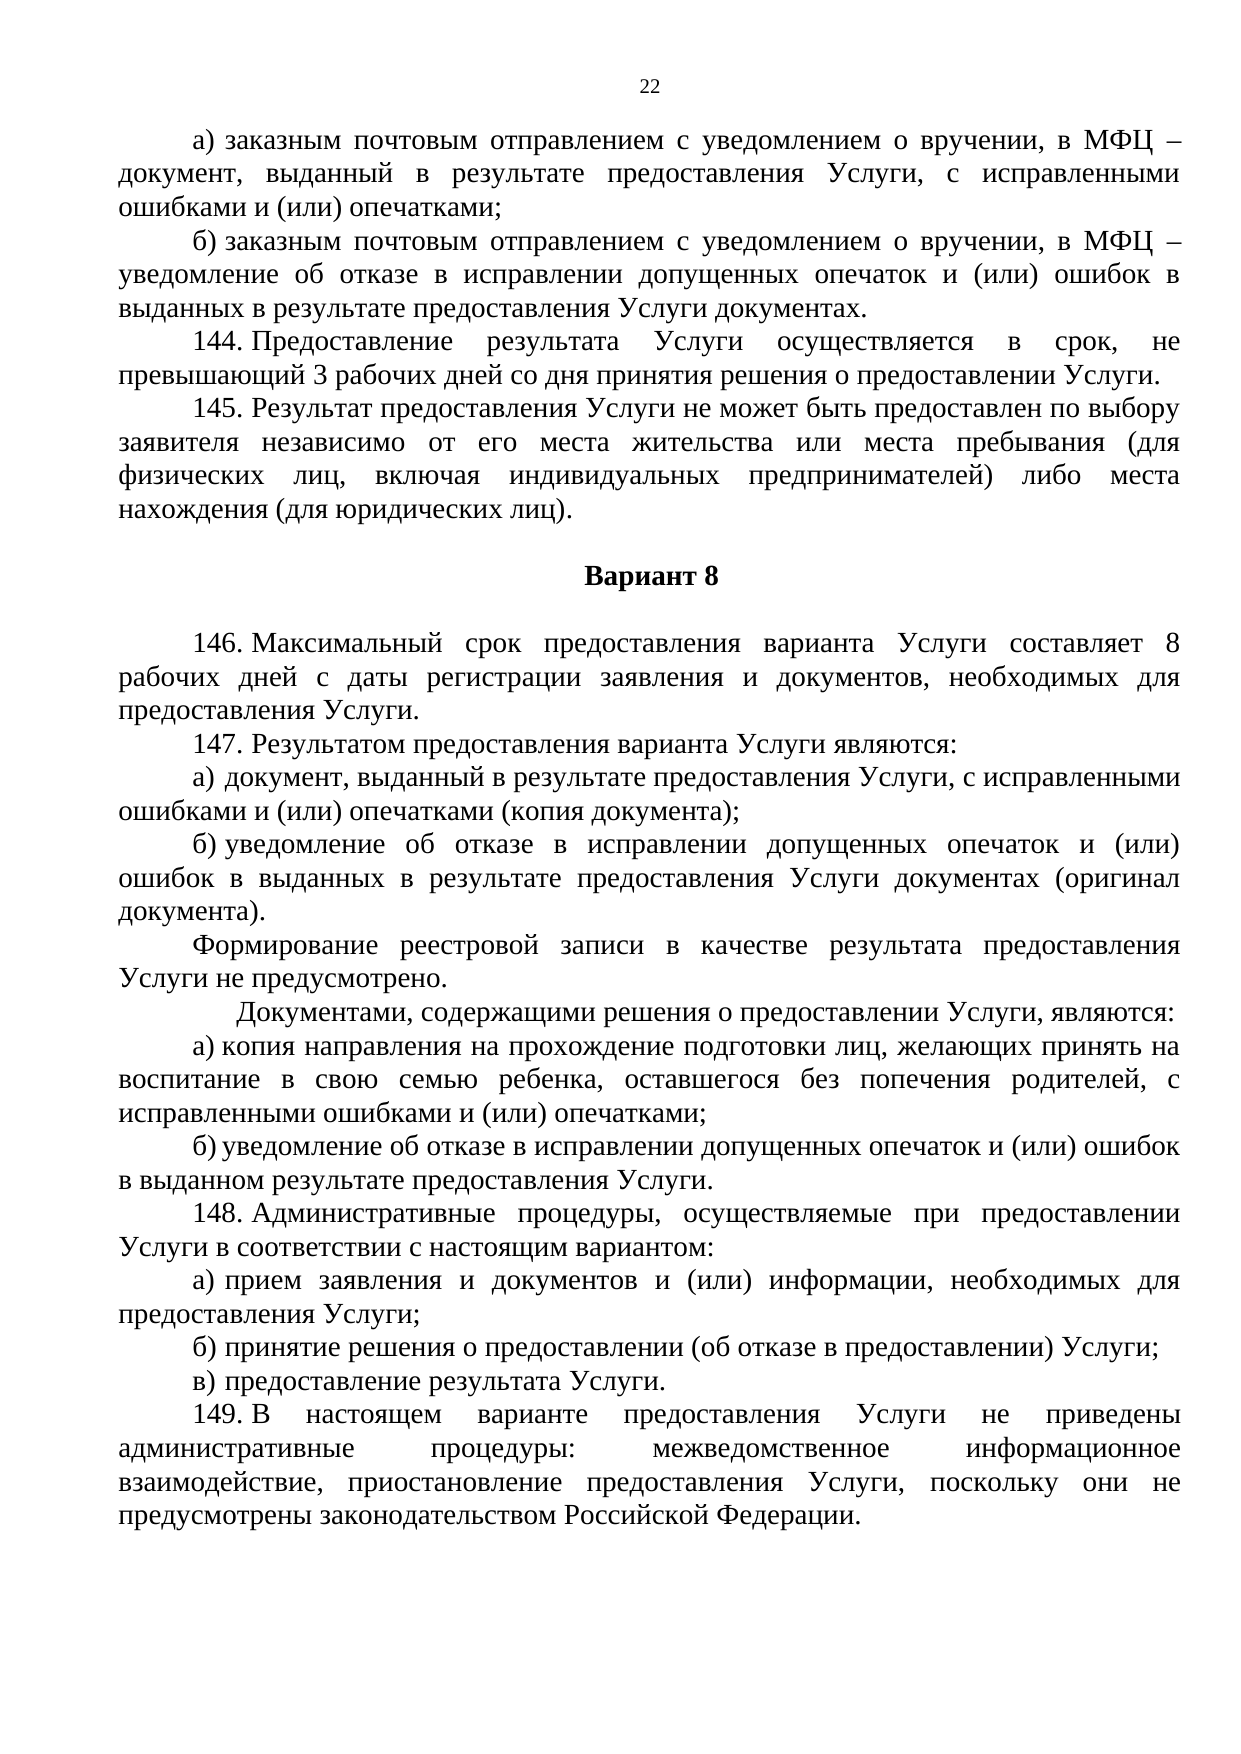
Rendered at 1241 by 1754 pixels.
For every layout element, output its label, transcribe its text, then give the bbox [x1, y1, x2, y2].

list В настоящем варианте предоставления Услуги не приведены административные процедуры: межведомственное информационное взаимодействие, приостановление предоставления Услуги, поскольку они не предусмотрены законодательством Российской Федерации. [118, 1397, 1181, 1531]
list принятие решения о предоставлении (об отказе в предоставлении) Услуги; [118, 1329, 1181, 1363]
list заказным почтовым отправлением с уведомлением о вручении, в МФЦ – документ, выданный в результате предоставления Услуги, с исправленными ошибками и (или) опечатками; [118, 122, 1181, 223]
list предоставление результата Услуги. [118, 1363, 1181, 1397]
list Административные процедуры, осуществляемые при предоставлении Услуги в соответствии с настоящим вариантом: [118, 1195, 1181, 1262]
list копия направления на прохождение подготовки лиц, желающих принять на воспитание в свою семью ребенка, оставшегося без попечения родителей, с исправленными ошибками и (или) опечатками; [118, 1028, 1181, 1128]
list Документами, содержащими решения о предоставлении Услуги, являются: [118, 994, 1181, 1028]
list заказным почтовым отправлением с уведомлением о вручении, в МФЦ – уведомление об отказе в исправлении допущенных опечаток и (или) ошибок в выданных в результате предоставления Услуги документах. [118, 223, 1181, 323]
text Формирование реестровой записи в качестве результата предоставления Услуги не предусмотрено. [118, 927, 1181, 994]
list прием заявления и документов и (или) информации, необходимых для предоставления Услуги; [118, 1262, 1181, 1329]
list Максимальный срок предоставления варианта Услуги составляет 8 рабочих дней с даты регистрации заявления и документов, необходимых для предоставления Услуги. [118, 625, 1181, 726]
list документ, выданный в результате предоставления Услуги, с исправленными ошибками и (или) опечатками (копия документа); [118, 759, 1181, 826]
list Предоставление результата Услуги осуществляется в срок, не превышающий 3 рабочих дней со дня принятия решения о предоставлении Услуги. [118, 323, 1181, 390]
list уведомление об отказе в исправлении допущенных опечаток и (или) ошибок в выданном результате предоставления Услуги. [118, 1128, 1181, 1195]
list уведомление об отказе в исправлении допущенных опечаток и (или) ошибок в выданных в результате предоставления Услуги документах (оригинал документа). [118, 826, 1181, 927]
list Результат предоставления Услуги не может быть предоставлен по выбору заявителя независимо от его места жительства или места пребывания (для физических лиц, включая индивидуальных предпринимателей) либо места нахождения (для юридических лиц). [118, 390, 1181, 524]
list Результатом предоставления варианта Услуги являются: [118, 726, 1181, 759]
